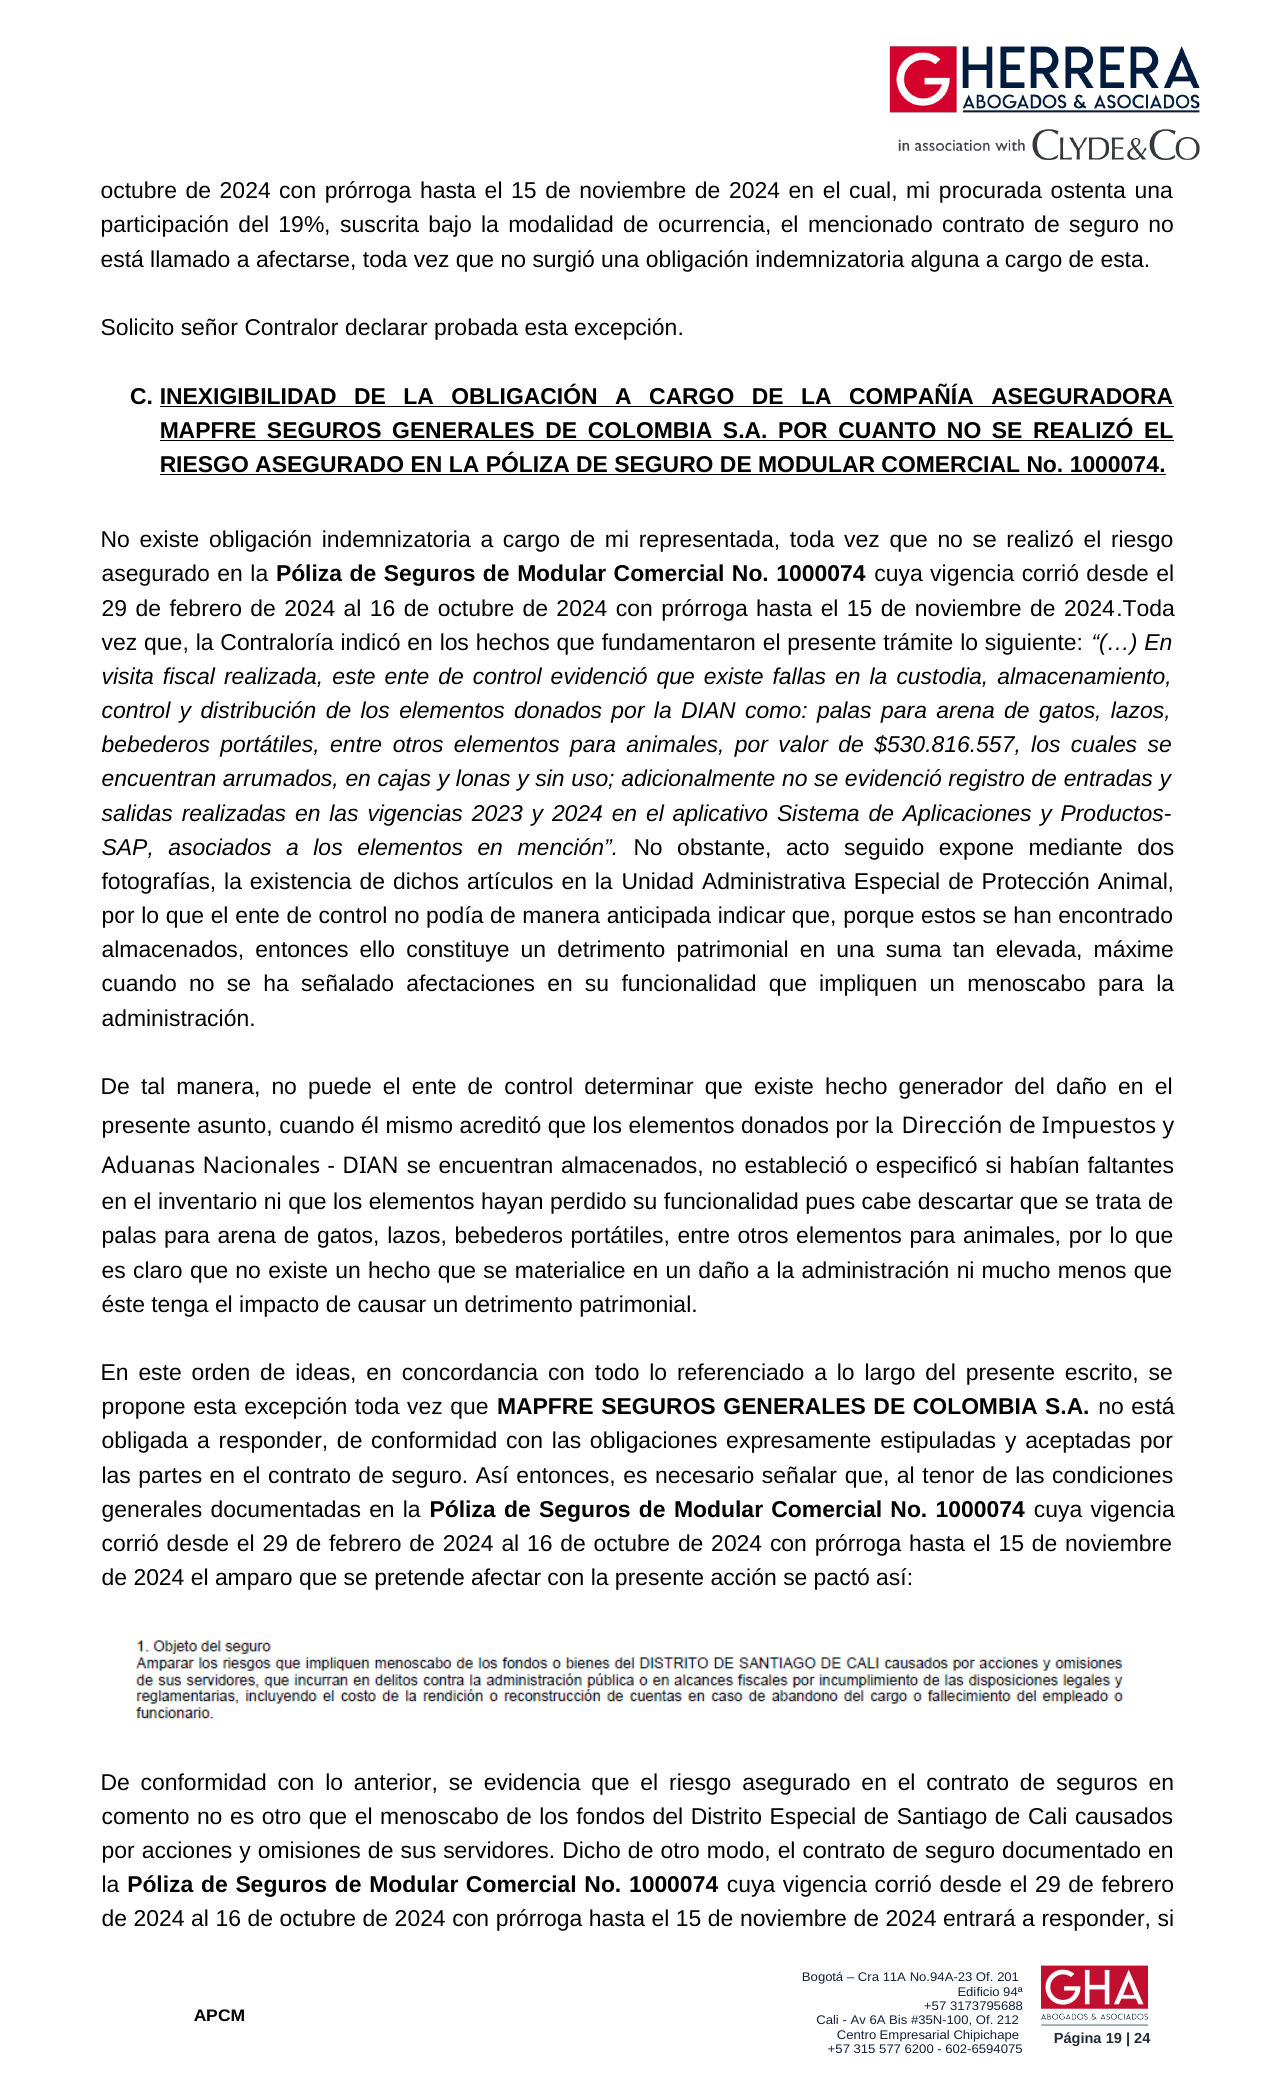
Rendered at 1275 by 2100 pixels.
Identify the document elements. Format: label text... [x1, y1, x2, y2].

text En este orden de ideas, en concordancia con todo lo referenciado a lo largo del presente escrito, se propone esta excepción toda vez que MAPFRE SEGUROS GENERALES DE COLOMBIA S.A. no está obligada a responder, de conformidad con las obligaciones expresamente estipuladas y aceptadas por las partes en el contrato de seguro. Así entonces, es necesario señalar que, al tenor de las condiciones generales documentadas en la Póliza de Seguros de Modular Comercial No. 1000074 cuya vigencia corrió desde el 29 de febrero de 2024 al 16 de octubre de 2024 con prórroga hasta el 15 de noviembre de 2024 el amparo que se pretende afectar con la presente acción se pactó así: [100, 1359, 1174, 1590]
list INEXIGIBILIDAD DE LA OBLIGACIÓN A CARGO DE LA COMPAÑÍA ASEGURADORA MAPFRE SEGUROS GENERALES DE COLOMBIA S.A. POR CUANTO NO SE REALIZÓ EL RIESGO ASEGURADO EN LA PÓLIZA DE SEGURO DE MODULAR COMERCIAL No. 1000074. [130, 383, 1174, 478]
picture [869, 29, 1220, 177]
text No existe obligación indemnizatoria a cargo de mi representada, toda vez que no se realizó el riesgo asegurado en la Póliza de Seguros de Modular Comercial No. 1000074 cuya vigencia corrió desde el 29 de febrero de 2024 al 16 de octubre de 2024 con prórroga hasta el 15 de noviembre de 2024.Toda vez que, la Contraloría indicó en los hechos que fundamentaron el presente trámite lo siguiente: “(…) En visita fiscal realizada, este ente de control evidenció que existe fallas en la custodia, almacenamiento, control y distribución de los elementos donados por la DIAN como: palas para arena de gatos, lazos, bebederos portátiles, entre otros elementos para animales, por valor de $530.816.557, los cuales se encuentran arrumados, en cajas y lonas y sin uso; adicionalmente no se evidenció registro de entradas y salidas realizadas en las vigencias 2023 y 2024 en el aplicativo Sistema de Aplicaciones y Productos-SAP, asociados a los elementos en mención”. No obstante, acto seguido expone mediante dos fotografías, la existencia de dichos artículos en la Unidad Administrativa Especial de Protección Animal, por lo que el ente de control no podía de manera anticipada indicar que, porque estos se han encontrado almacenados, entonces ello constituye un detrimento patrimonial en una suma tan elevada, máxime cuando no se ha señalado afectaciones en su funcionalidad que impliquen un menoscabo para la administración. [100, 526, 1174, 1031]
text De tal manera, no puede el ente de control determinar que existe hecho generador del daño en el presente asunto, cuando él mismo acreditó que los elementos donados por la Dirección de Impuestos y Aduanas Nacionales - DIAN se encuentran almacenados, no estableció o especificó si habían faltantes en el inventario ni que los elementos hayan perdido su funcionalidad pues cabe descartar que se trata de palas para arena de gatos, lazos, bebederos portátiles, entre otros elementos para animales, por lo que es claro que no existe un hecho que se materialice en un daño a la administración ni mucho menos que éste tenga el impacto de causar un detrimento patrimonial. [100, 1073, 1174, 1317]
picture [1034, 1961, 1154, 2029]
text Solicito señor Contralor declarar probada esta excepción. [100, 314, 1174, 340]
picture [135, 1632, 1140, 1728]
